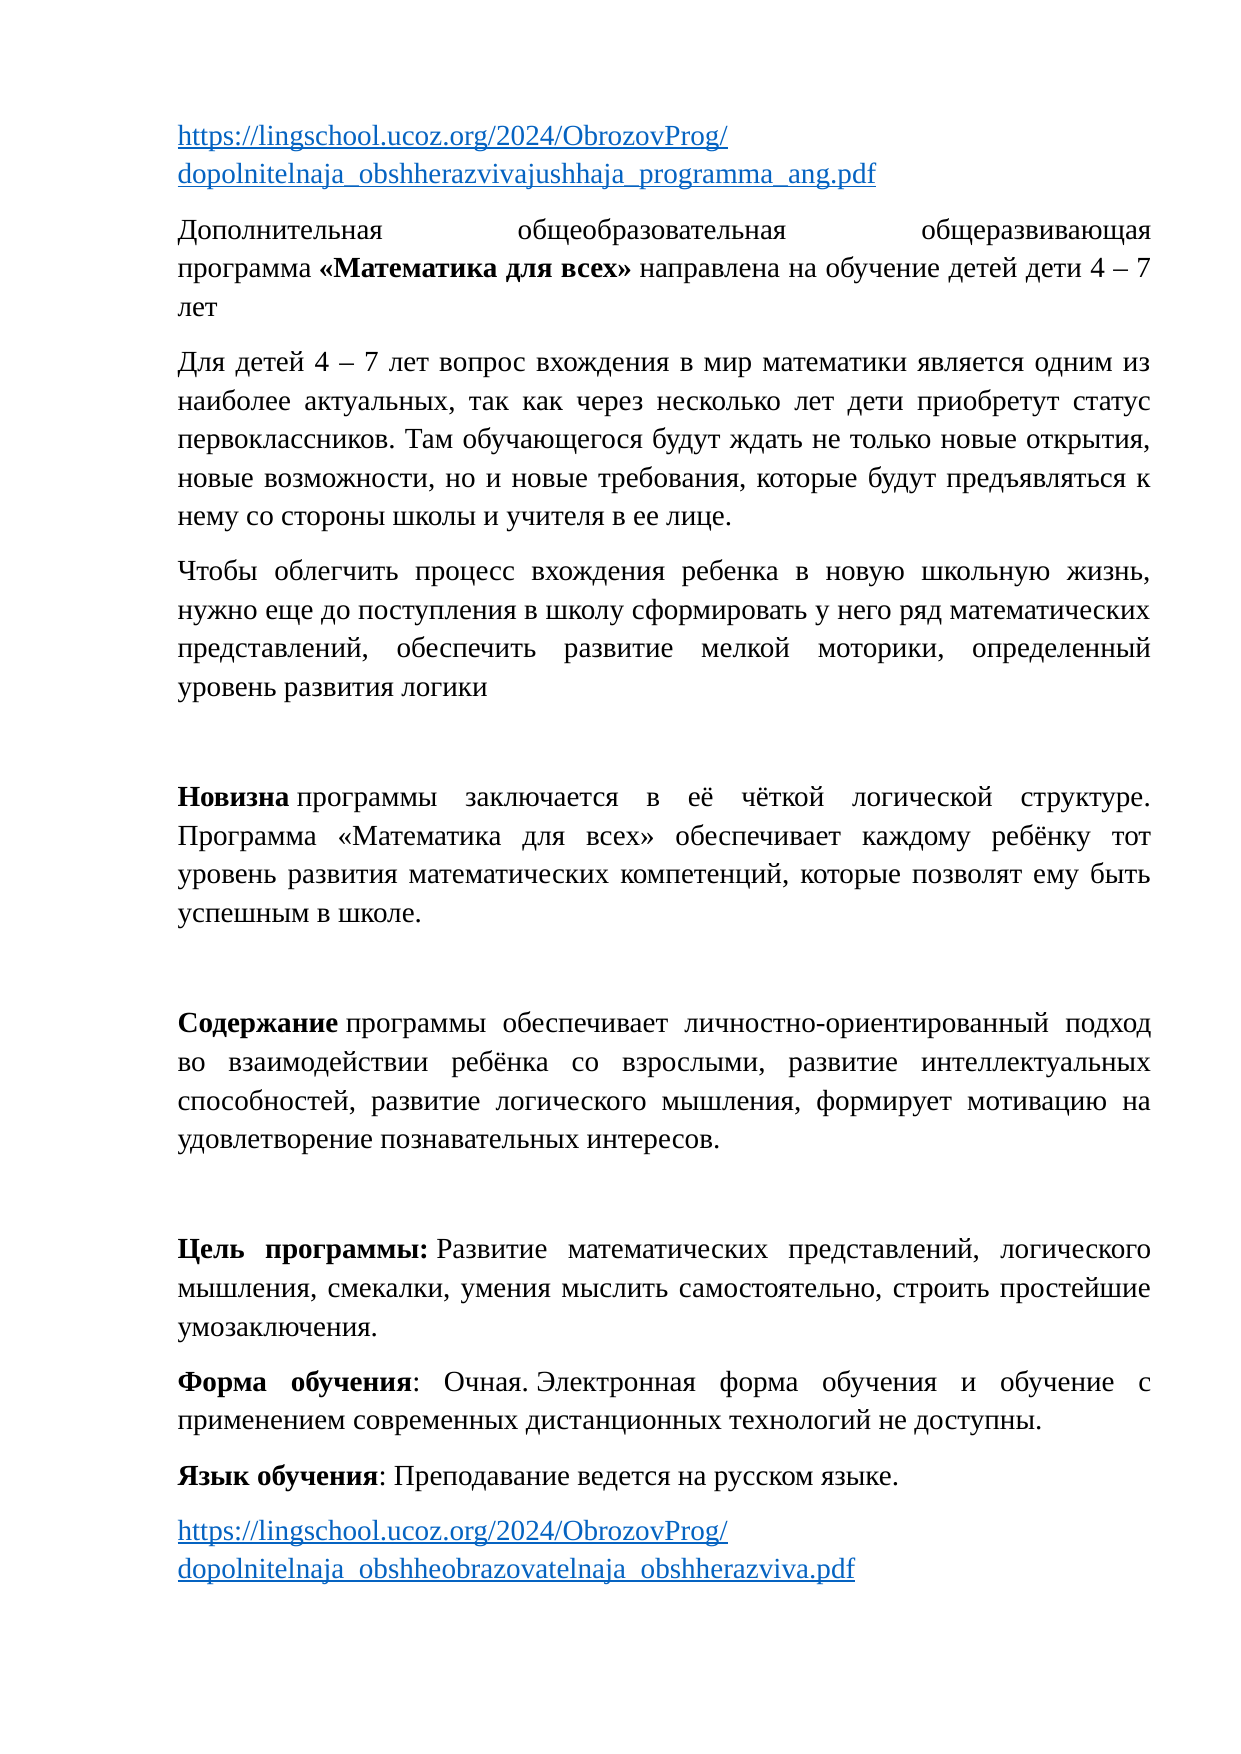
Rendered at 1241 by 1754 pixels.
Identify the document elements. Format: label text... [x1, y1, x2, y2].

text Язык обучения: Преподавание ведется на русском языке. [177, 1458, 1152, 1491]
text Чтобы облегчить процесс вхождения ребенка в новую школьную жизнь, нужно еще до поступления в школу сформировать у него ряд математических представлений, обеспечить развитие мелкой моторики, определенный уровень развития логики [177, 553, 1152, 703]
text https://lingschool.ucoz.org/2024/ObrozovProg/dopolnitelnaja_obshheobrazovatelnaja_obshherazviva.pdf [177, 1513, 1152, 1585]
text https://lingschool.ucoz.org/2024/ObrozovProg/dopolnitelnaja_obshherazvivajushhaja_programma_ang.pdf [177, 118, 1152, 190]
text Новизна программы заключается в её чёткой логической структуре. Программа «Математика для всех» обеспечивает каждому ребёнку тот уровень развития математических компетенций, которые позволят ему быть успешным в школе. [177, 779, 1152, 929]
text Для детей 4 – 7 лет вопрос вхождения в мир математики является одним из наиболее актуальных, так как через несколько лет дети приобретут статус первоклассников. Там обучающегося будут ждать не только новые открытия, новые возможности, но и новые требования, которые будут предъявляться к нему со стороны школы и учителя в ее лице. [177, 344, 1152, 532]
text Дополнительная общеобразовательная общеразвивающая программа «Математика для всех» направлена на обучение детей дети 4 – 7 лет [177, 212, 1152, 322]
text Форма обучения: Очная. Электронная форма обучения и обучение с применением современных дистанционных технологий не доступны. [177, 1364, 1152, 1436]
text Содержание программы обеспечивает личностно-ориентированный подход во взаимодействии ребёнка со взрослыми, развитие интеллектуальных способностей, развитие логического мышления, формирует мотивацию на удовлетворение познавательных интересов. [177, 1006, 1152, 1155]
text Цель программы: Развитие математических представлений, логического мышления, смекалки, умения мыслить самостоятельно, строить простейшие умозаключения. [177, 1232, 1152, 1342]
